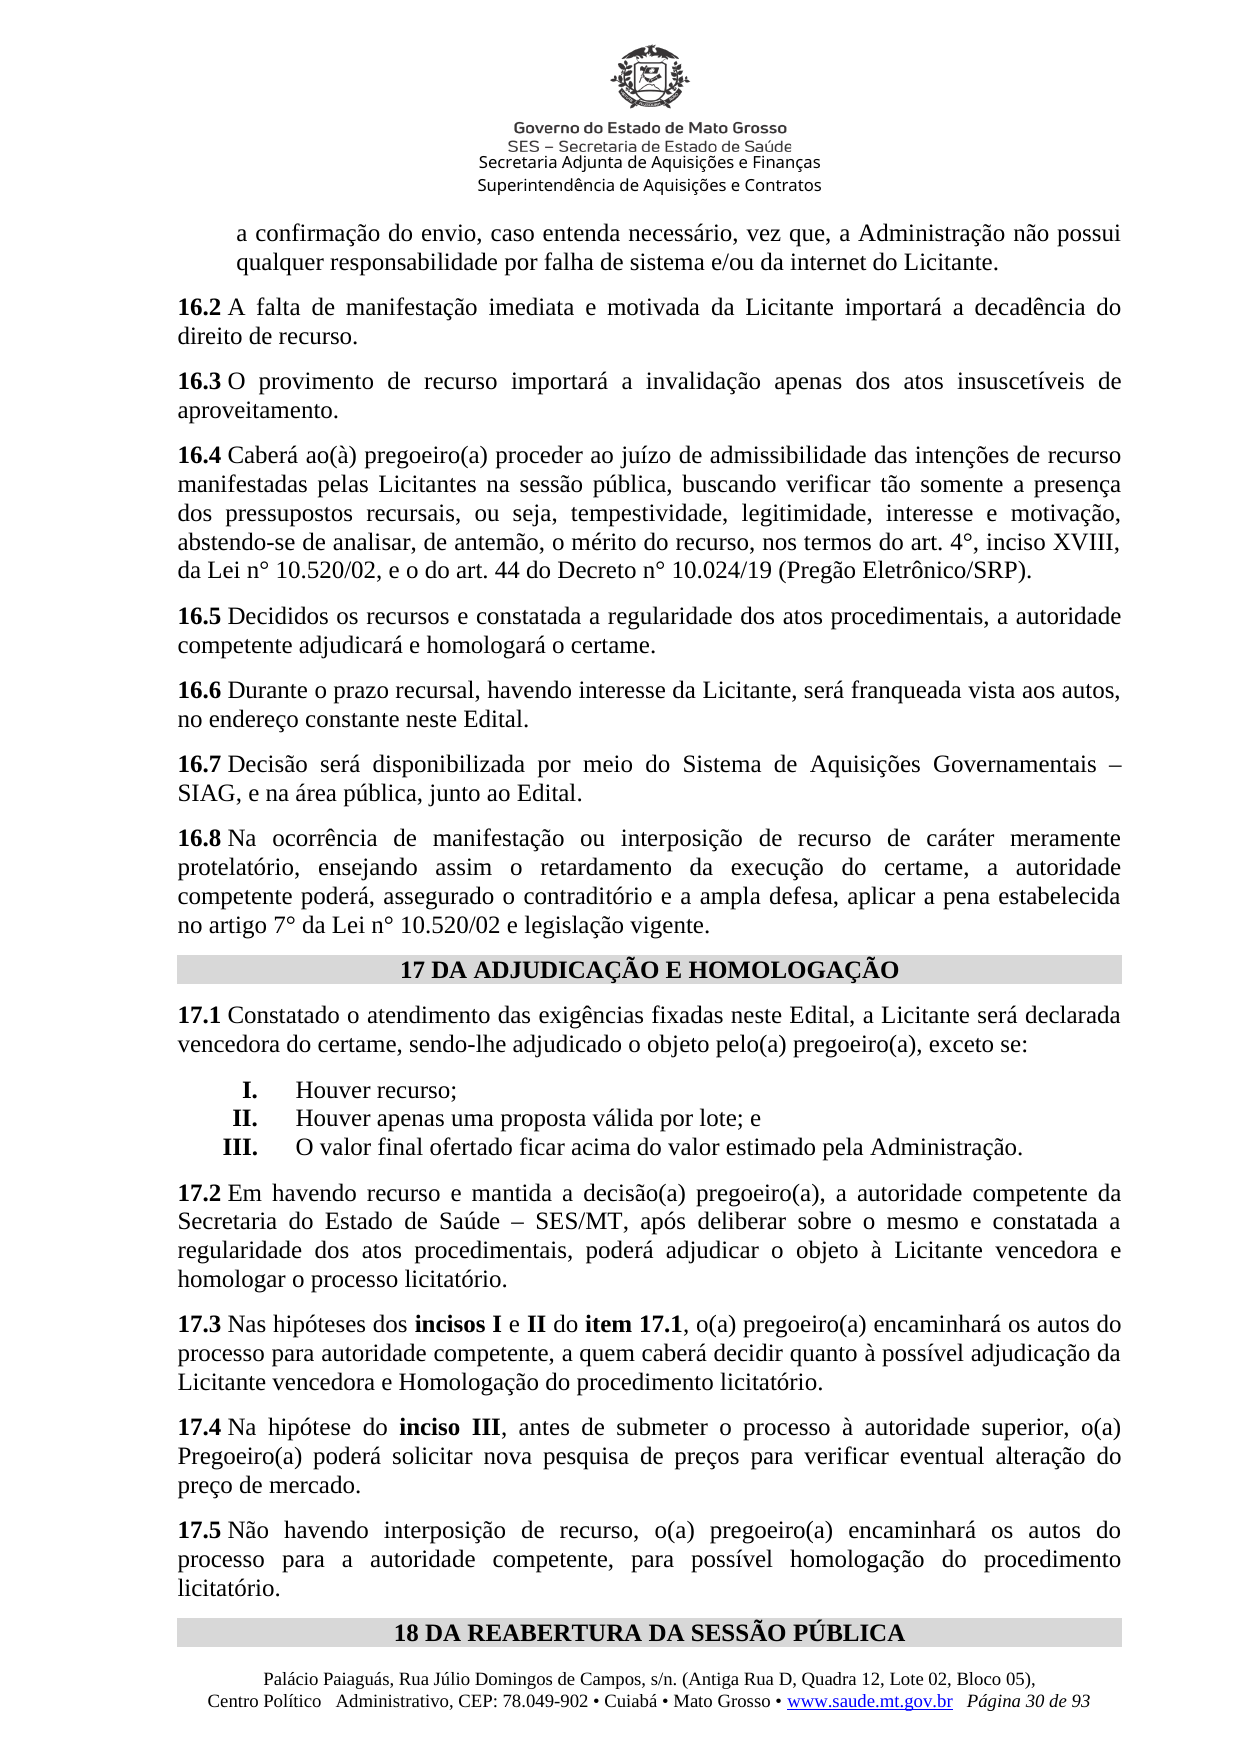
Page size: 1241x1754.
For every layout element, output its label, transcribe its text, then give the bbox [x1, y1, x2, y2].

text Caberá ao(à) pregoeiro(a) proceder ao juízo de admissibilidade das intenções de recurso manifestadas pelas Licitantes na sessão pública, buscando verificar tão somente a presença dos pressupostos recursais, ou seja, tempestividade, legitimidade, interesse e motivação, abstendo-se de analisar, de antemão, o mérito do recurso, nos termos do art. 4°, inciso XVIII, da Lei n° 10.520/02, e o do art. 44 do Decreto n° 10.024/19 (Pregão Eletrônico/SRP). [177, 441, 1122, 584]
text Nas hipóteses dos incisos I e II do item 17.1, o(a) pregoeiro(a) encaminhará os autos do processo para autoridade competente, a quem caberá decidir quanto à possível adjudicação da Licitante vencedora e Homologação do procedimento licitatório. [177, 1309, 1122, 1396]
text O provimento de recurso importará a invalidação apenas dos atos insuscetíveis de aproveitamento. [177, 366, 1122, 424]
text A falta de manifestação imediata e motivada da Licitante importará a decadência do direito de recurso. [177, 292, 1122, 350]
text Decisão será disponibilizada por meio do Sistema de Aquisições Governamentais – SIAG, e na área pública, junto ao Edital. [177, 749, 1122, 807]
text Decididos os recursos e constatada a regularidade dos atos procedimentais, a autoridade competente adjudicará e homologará o certame. [177, 601, 1122, 658]
text DA REABERTURA DA SESSÃO PÚBLICA [177, 1618, 1122, 1647]
list Houver apenas uma proposta válida por lote; e [258, 1103, 1122, 1132]
text Não havendo interposição de recurso, o(a) pregoeiro(a) encaminhará os autos do processo para a autoridade competente, para possível homologação do procedimento licitatório. [177, 1515, 1122, 1601]
text DA ADJUDICAÇÃO E HOMOLOGAÇÃO [177, 955, 1122, 984]
text Constatado o atendimento das exigências fixadas neste Edital, a Licitante será declarada vencedora do certame, sendo-lhe adjudicado o objeto pelo(a) pregoeiro(a), exceto se: [177, 1001, 1122, 1058]
text Na hipótese do inciso III, antes de submeter o processo à autoridade superior, o(a) Pregoeiro(a) poderá solicitar nova pesquisa de preços para verificar eventual alteração do preço de mercado. [177, 1412, 1122, 1498]
list Houver recurso; [258, 1075, 1122, 1103]
picture [508, 44, 792, 152]
list O valor final ofertado ficar acima do valor estimado pela Administração. [258, 1132, 1122, 1161]
text Durante o prazo recursal, havendo interesse da Licitante, será franqueada vista aos autos, no endereço constante neste Edital. [177, 675, 1122, 733]
text Na ocorrência de manifestação ou interposição de recurso de caráter meramente protelatório, ensejando assim o retardamento da execução do certame, a autoridade competente poderá, assegurado o contraditório e a ampla defesa, aplicar a pena estabelecida no artigo 7° da Lei n° 10.520/02 e legislação vigente. [177, 823, 1122, 938]
text Em havendo recurso e mantida a decisão(a) pregoeiro(a), a autoridade competente da Secretaria do Estado de Saúde – SES/MT, após deliberar sobre o mesmo e constatada a regularidade dos atos procedimentais, poderá adjudicar o objeto à Licitante vencedora e homologar o processo licitatório. [177, 1178, 1122, 1293]
